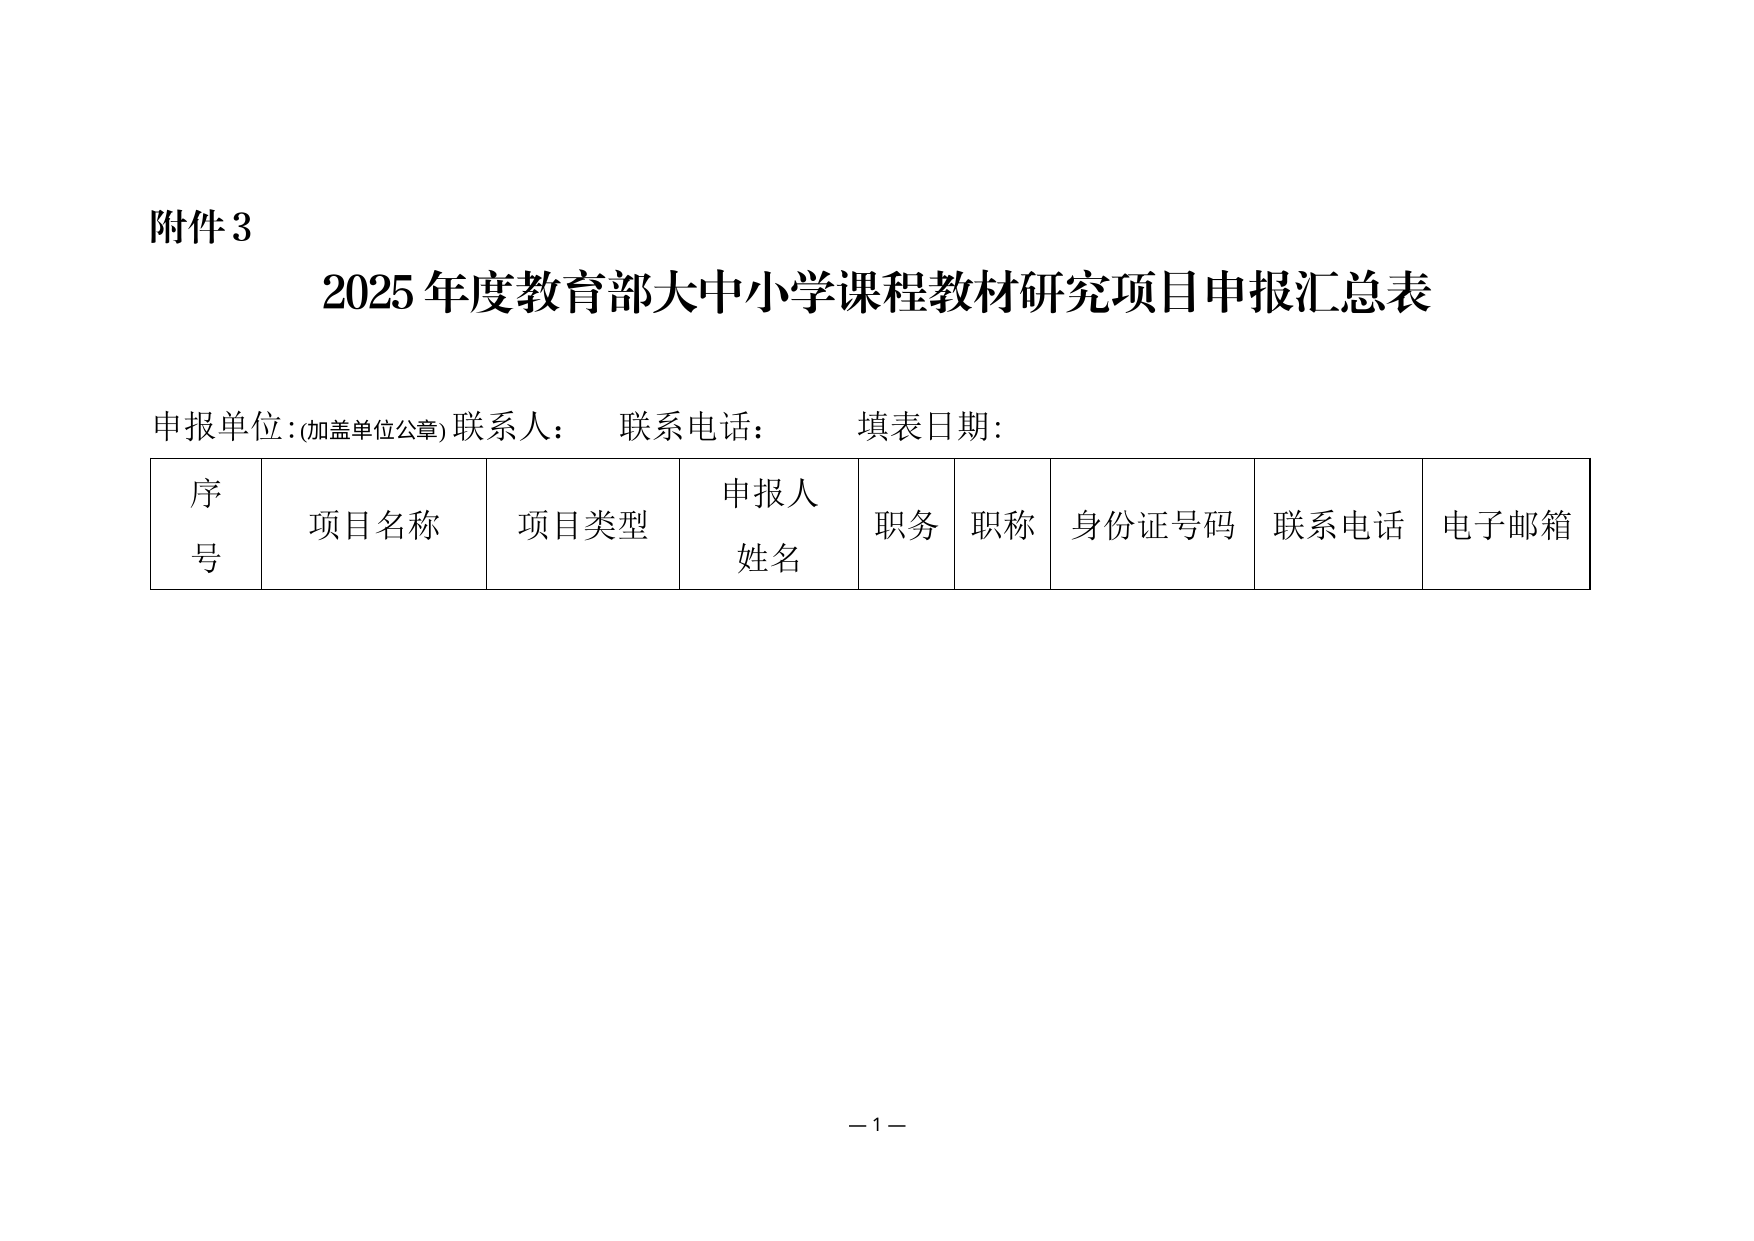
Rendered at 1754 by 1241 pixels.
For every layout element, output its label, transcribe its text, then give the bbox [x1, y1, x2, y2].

table_header 电子邮箱 [1423, 459, 1589, 589]
table_header 申报人 姓名 [680, 459, 858, 589]
table_header 身份证号码 [1051, 459, 1254, 589]
table_header 序 号 [151, 459, 261, 589]
text 附件3 [150, 198, 1604, 263]
table_header 职称 [955, 459, 1050, 589]
table_header 联系电话 [1255, 459, 1422, 589]
table_header 项目类型 [487, 459, 679, 589]
table_header 职务 [859, 459, 954, 589]
text 申报单位:(加盖单位公章) 联系人： 联系电话： 填表日期: [150, 393, 1604, 458]
table_header 项目名称 [262, 459, 486, 589]
text 2025年度教育部大中小学课程教材研究项目申报汇总表 [150, 263, 1604, 328]
